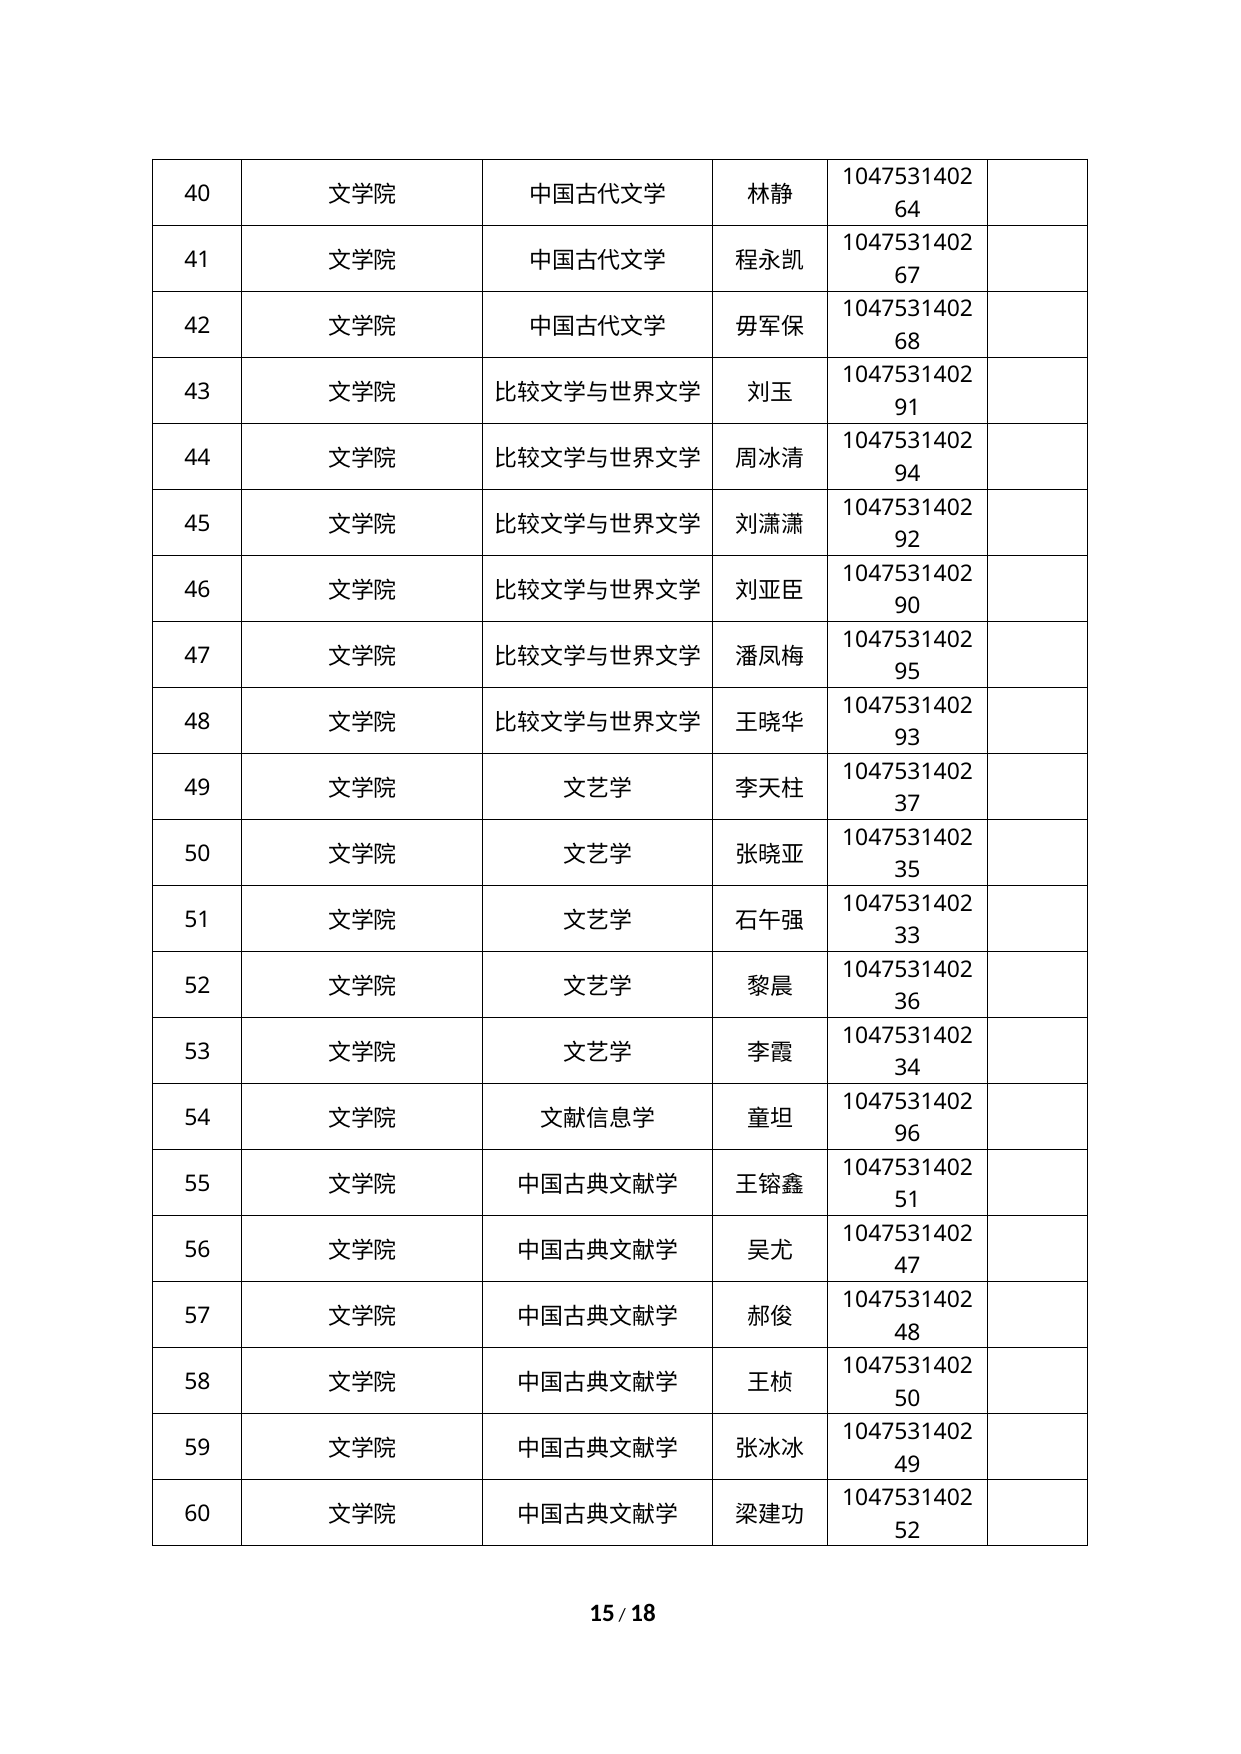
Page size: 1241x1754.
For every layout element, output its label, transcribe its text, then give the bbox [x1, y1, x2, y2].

table_cell 49 [153, 754, 241, 819]
table_cell 文学院 [242, 1150, 482, 1215]
table_cell 104753140252 [828, 1480, 987, 1545]
table_cell [988, 754, 1087, 819]
table_cell 李天柱 [713, 754, 827, 819]
table_cell 104753140264 [828, 160, 987, 224]
table_cell 104753140247 [828, 1216, 987, 1281]
table_cell [988, 556, 1087, 621]
table_cell 文学院 [242, 622, 482, 687]
table_cell [988, 688, 1087, 753]
table_cell 程永凯 [713, 226, 827, 291]
table_cell 104753140251 [828, 1150, 987, 1215]
table_cell 40 [153, 160, 241, 224]
table_cell 42 [153, 292, 241, 357]
table_cell 刘潇潇 [713, 490, 827, 555]
table_cell 104753140236 [828, 952, 987, 1017]
table_cell 文学院 [242, 160, 482, 224]
table_cell 文艺学 [483, 820, 712, 885]
table_cell 43 [153, 358, 241, 423]
table_cell 王镕鑫 [713, 1150, 827, 1215]
table_cell 文献信息学 [483, 1084, 712, 1149]
table_cell 比较文学与世界文学 [483, 556, 712, 621]
table_cell [988, 1282, 1087, 1347]
table_cell 文学院 [242, 424, 482, 489]
table_cell 104753140296 [828, 1084, 987, 1149]
table_cell 55 [153, 1150, 241, 1215]
table_cell 104753140295 [828, 622, 987, 687]
table_cell 中国古典文献学 [483, 1282, 712, 1347]
table_cell [988, 886, 1087, 951]
table_cell 46 [153, 556, 241, 621]
table_cell 比较文学与世界文学 [483, 424, 712, 489]
table_cell 王桢 [713, 1348, 827, 1413]
table_cell 文艺学 [483, 886, 712, 951]
table_cell 104753140267 [828, 226, 987, 291]
table_cell [988, 1150, 1087, 1215]
table_cell [988, 358, 1087, 423]
table_cell 黎晨 [713, 952, 827, 1017]
table_cell 文学院 [242, 1282, 482, 1347]
table_cell 中国古典文献学 [483, 1348, 712, 1413]
table_cell 文学院 [242, 1216, 482, 1281]
table_cell 59 [153, 1414, 241, 1479]
table_cell 中国古代文学 [483, 160, 712, 224]
table_cell 王晓华 [713, 688, 827, 753]
table_cell 比较文学与世界文学 [483, 622, 712, 687]
table_cell 文学院 [242, 952, 482, 1017]
table_cell 文学院 [242, 556, 482, 621]
table_cell 60 [153, 1480, 241, 1545]
table_cell 41 [153, 226, 241, 291]
table_cell [988, 1018, 1087, 1083]
table_cell 44 [153, 424, 241, 489]
table_cell 中国古代文学 [483, 292, 712, 357]
table_cell 文学院 [242, 358, 482, 423]
table_cell 104753140291 [828, 358, 987, 423]
table_cell 56 [153, 1216, 241, 1281]
table_cell 文学院 [242, 886, 482, 951]
table_cell 文学院 [242, 292, 482, 357]
table_cell 中国古典文献学 [483, 1414, 712, 1479]
table_cell [988, 226, 1087, 291]
table_cell [988, 1480, 1087, 1545]
table_cell 50 [153, 820, 241, 885]
table_cell 文学院 [242, 1480, 482, 1545]
table_cell 林静 [713, 160, 827, 224]
table_cell 郝俊 [713, 1282, 827, 1347]
table_cell 104753140290 [828, 556, 987, 621]
table_cell 58 [153, 1348, 241, 1413]
table_cell 104753140235 [828, 820, 987, 885]
table_cell 比较文学与世界文学 [483, 358, 712, 423]
table_cell [988, 424, 1087, 489]
table_cell [988, 1216, 1087, 1281]
table_cell 文艺学 [483, 1018, 712, 1083]
table_cell 104753140248 [828, 1282, 987, 1347]
table_cell 梁建功 [713, 1480, 827, 1545]
table_cell 104753140250 [828, 1348, 987, 1413]
table_cell 石午强 [713, 886, 827, 951]
table_cell 文学院 [242, 226, 482, 291]
table_cell 文学院 [242, 490, 482, 555]
table_cell 104753140249 [828, 1414, 987, 1479]
table_cell [988, 622, 1087, 687]
table_cell 吴尤 [713, 1216, 827, 1281]
table_cell 中国古代文学 [483, 226, 712, 291]
table_cell 文学院 [242, 754, 482, 819]
table_cell 周冰清 [713, 424, 827, 489]
table_cell 刘亚臣 [713, 556, 827, 621]
table_cell 比较文学与世界文学 [483, 688, 712, 753]
table_cell 54 [153, 1084, 241, 1149]
table_cell 比较文学与世界文学 [483, 490, 712, 555]
table_cell 文学院 [242, 1348, 482, 1413]
table_cell [988, 1348, 1087, 1413]
table_cell 文学院 [242, 1018, 482, 1083]
table_cell [988, 292, 1087, 357]
table_cell 104753140234 [828, 1018, 987, 1083]
table_cell 文艺学 [483, 952, 712, 1017]
table_cell 毋军保 [713, 292, 827, 357]
table_cell 104753140294 [828, 424, 987, 489]
table_cell 47 [153, 622, 241, 687]
table_cell 文学院 [242, 1414, 482, 1479]
table_cell [988, 820, 1087, 885]
table_cell [988, 160, 1087, 224]
table_cell [988, 1414, 1087, 1479]
table_cell 童坦 [713, 1084, 827, 1149]
table_cell 张冰冰 [713, 1414, 827, 1479]
table_cell 104753140233 [828, 886, 987, 951]
table_cell 104753140292 [828, 490, 987, 555]
table_cell 52 [153, 952, 241, 1017]
table_cell 45 [153, 490, 241, 555]
table_cell 文艺学 [483, 754, 712, 819]
table_cell 中国古典文献学 [483, 1216, 712, 1281]
table_cell [988, 952, 1087, 1017]
table_cell 48 [153, 688, 241, 753]
table_cell 李霞 [713, 1018, 827, 1083]
table_cell [988, 490, 1087, 555]
table_cell 104753140293 [828, 688, 987, 753]
table_cell 51 [153, 886, 241, 951]
table_cell 104753140237 [828, 754, 987, 819]
table_cell 张晓亚 [713, 820, 827, 885]
table_cell 中国古典文献学 [483, 1150, 712, 1215]
table_cell 文学院 [242, 688, 482, 753]
table_cell 文学院 [242, 820, 482, 885]
table_cell 潘凤梅 [713, 622, 827, 687]
table_cell 53 [153, 1018, 241, 1083]
table_cell 刘玉 [713, 358, 827, 423]
table_cell 57 [153, 1282, 241, 1347]
table_cell [988, 1084, 1087, 1149]
table_cell 中国古典文献学 [483, 1480, 712, 1545]
table_cell 104753140268 [828, 292, 987, 357]
table_cell 文学院 [242, 1084, 482, 1149]
